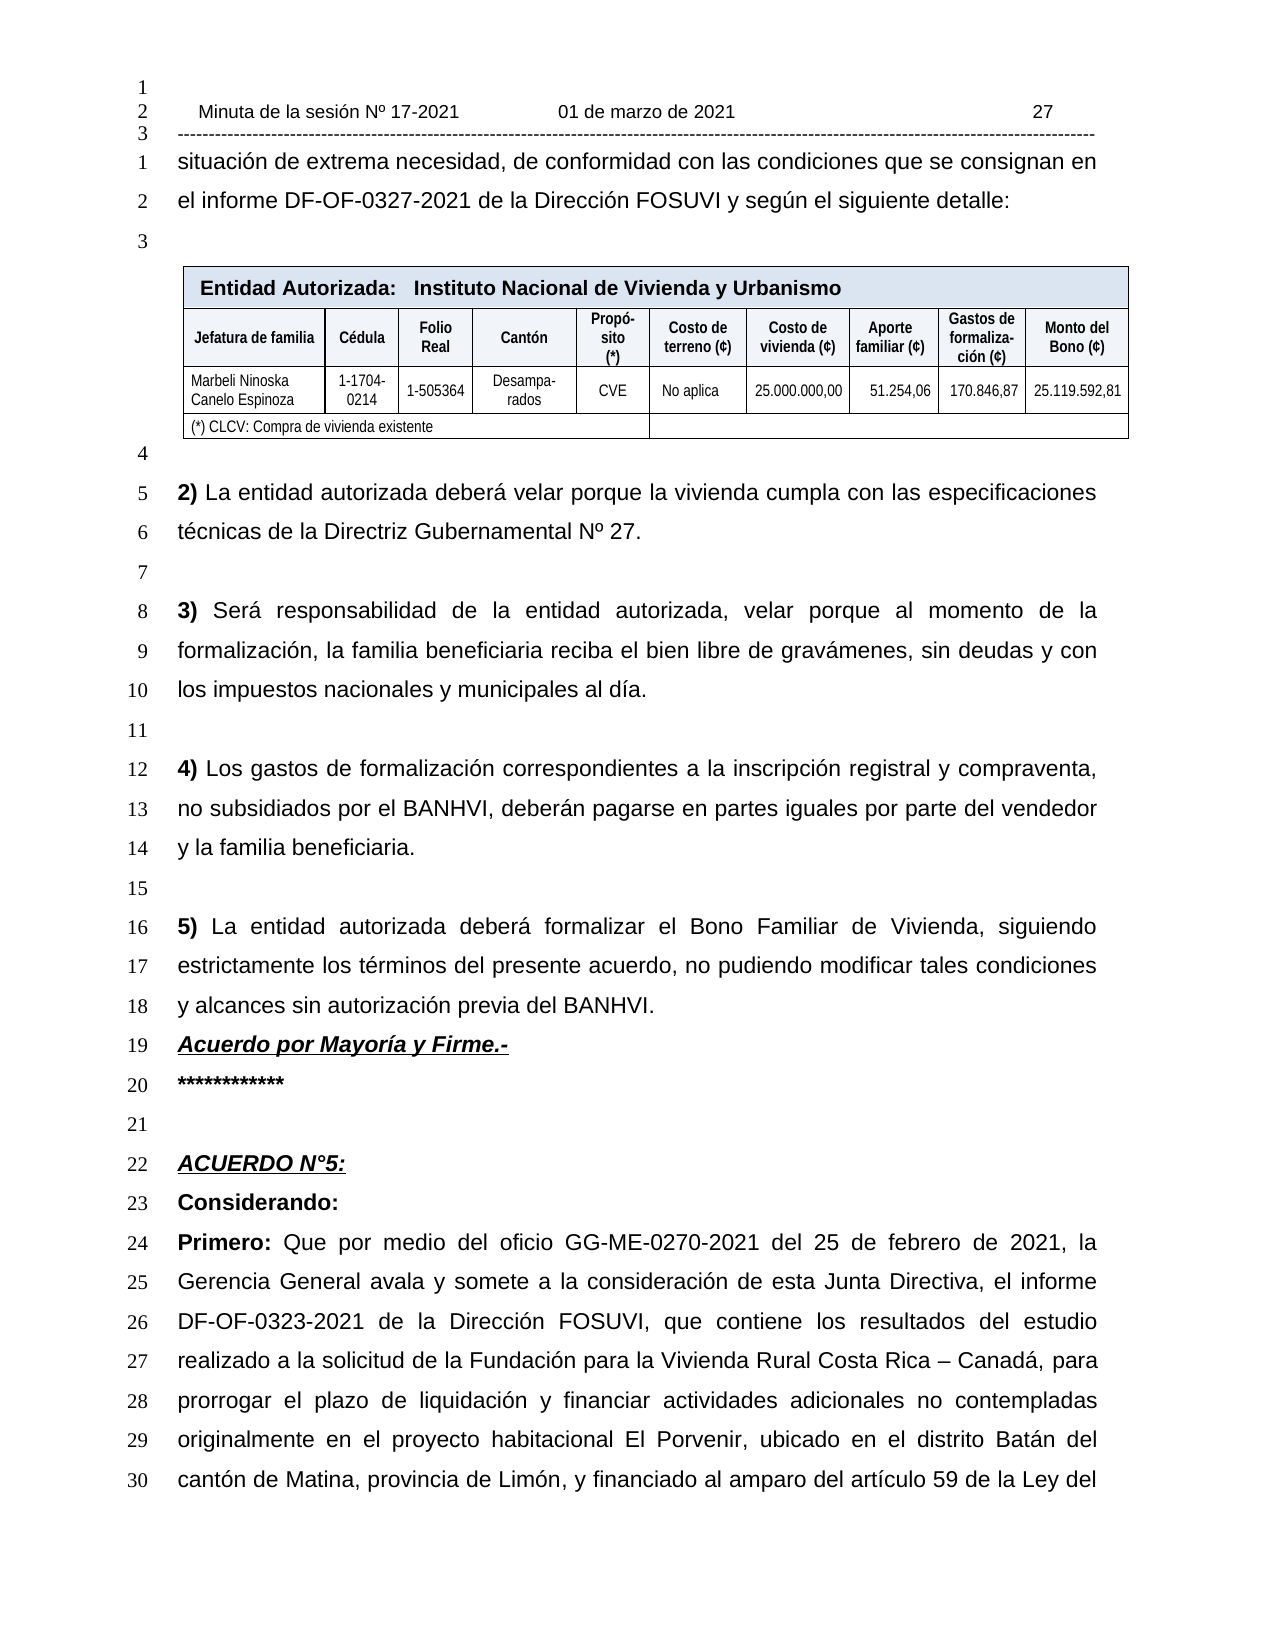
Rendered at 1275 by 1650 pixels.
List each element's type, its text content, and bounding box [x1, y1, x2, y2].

text 2) La entidad autorizada deberá velar porque la vivienda cumpla con las especificaciones técnicas de la Directriz Gubernamental Nº 27. [177, 479, 1098, 544]
text ************ [177, 1071, 1098, 1097]
table_cell 25.000.000,00 [747, 367, 849, 413]
table_cell Aporte familiar (¢) [850, 309, 938, 366]
table_cell Costo de terreno (¢) [650, 309, 746, 366]
table_cell Propó-sito (*) [577, 309, 649, 366]
text 4) Los gastos de formalización correspondientes a la inscripción registral y compraventa, no subsidiados por el BANHVI, deberán pagarse en partes iguales por parte del vendedor y la familia beneficiaria. [177, 755, 1098, 860]
table_cell Jefatura de familia [184, 309, 324, 366]
table_cell Marbeli Ninoska Canelo Espinoza [184, 367, 324, 413]
table_cell [650, 414, 1128, 438]
table_cell Gastos de formaliza-ción (¢) [939, 309, 1025, 366]
table_cell Cédula [326, 309, 398, 366]
subtitle Acuerdo por Mayoría y Firme.- [177, 1031, 1098, 1058]
text Considerando: [177, 1189, 1092, 1216]
table_cell Desampa- rados [473, 367, 576, 413]
table_cell 170.846,87 [939, 367, 1025, 413]
table_cell Cantón [473, 309, 576, 366]
table_header Entidad Autorizada: Instituto Nacional de Vivienda y Urbanismo [184, 267, 1128, 307]
subtitle ACUERDO N°5: [177, 1150, 1098, 1176]
table_cell (*) CLCV: Compra de vivienda existente [184, 414, 649, 438]
table_cell CVE [577, 367, 649, 413]
table_cell Folio Real [399, 309, 472, 366]
text 3) Será responsabilidad de la entidad autorizada, velar porque al momento de la formalización, la familia beneficiaria reciba el bien libre de gravámenes, sin deudas y con los impuestos nacionales y municipales al día. [177, 597, 1098, 702]
text 5) La entidad autorizada deberá formalizar el Bono Familiar de Vivienda, siguiendo estrictamente los términos del presente acuerdo, no pudiendo modificar tales condiciones y alcances sin autorización previa del BANHVI. [177, 913, 1098, 1018]
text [177, 148, 1098, 213]
table_cell 1-505364 [399, 367, 472, 413]
table_cell No aplica [650, 367, 746, 413]
table_cell Costo de vivienda (¢) [747, 309, 849, 366]
table_cell 51.254,06 [850, 367, 938, 413]
table_cell 1-1704-0214 [326, 367, 398, 413]
table_cell 25.119.592,81 [1026, 367, 1128, 413]
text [177, 1229, 1098, 1492]
table_cell Monto del Bono (¢) [1026, 309, 1128, 366]
